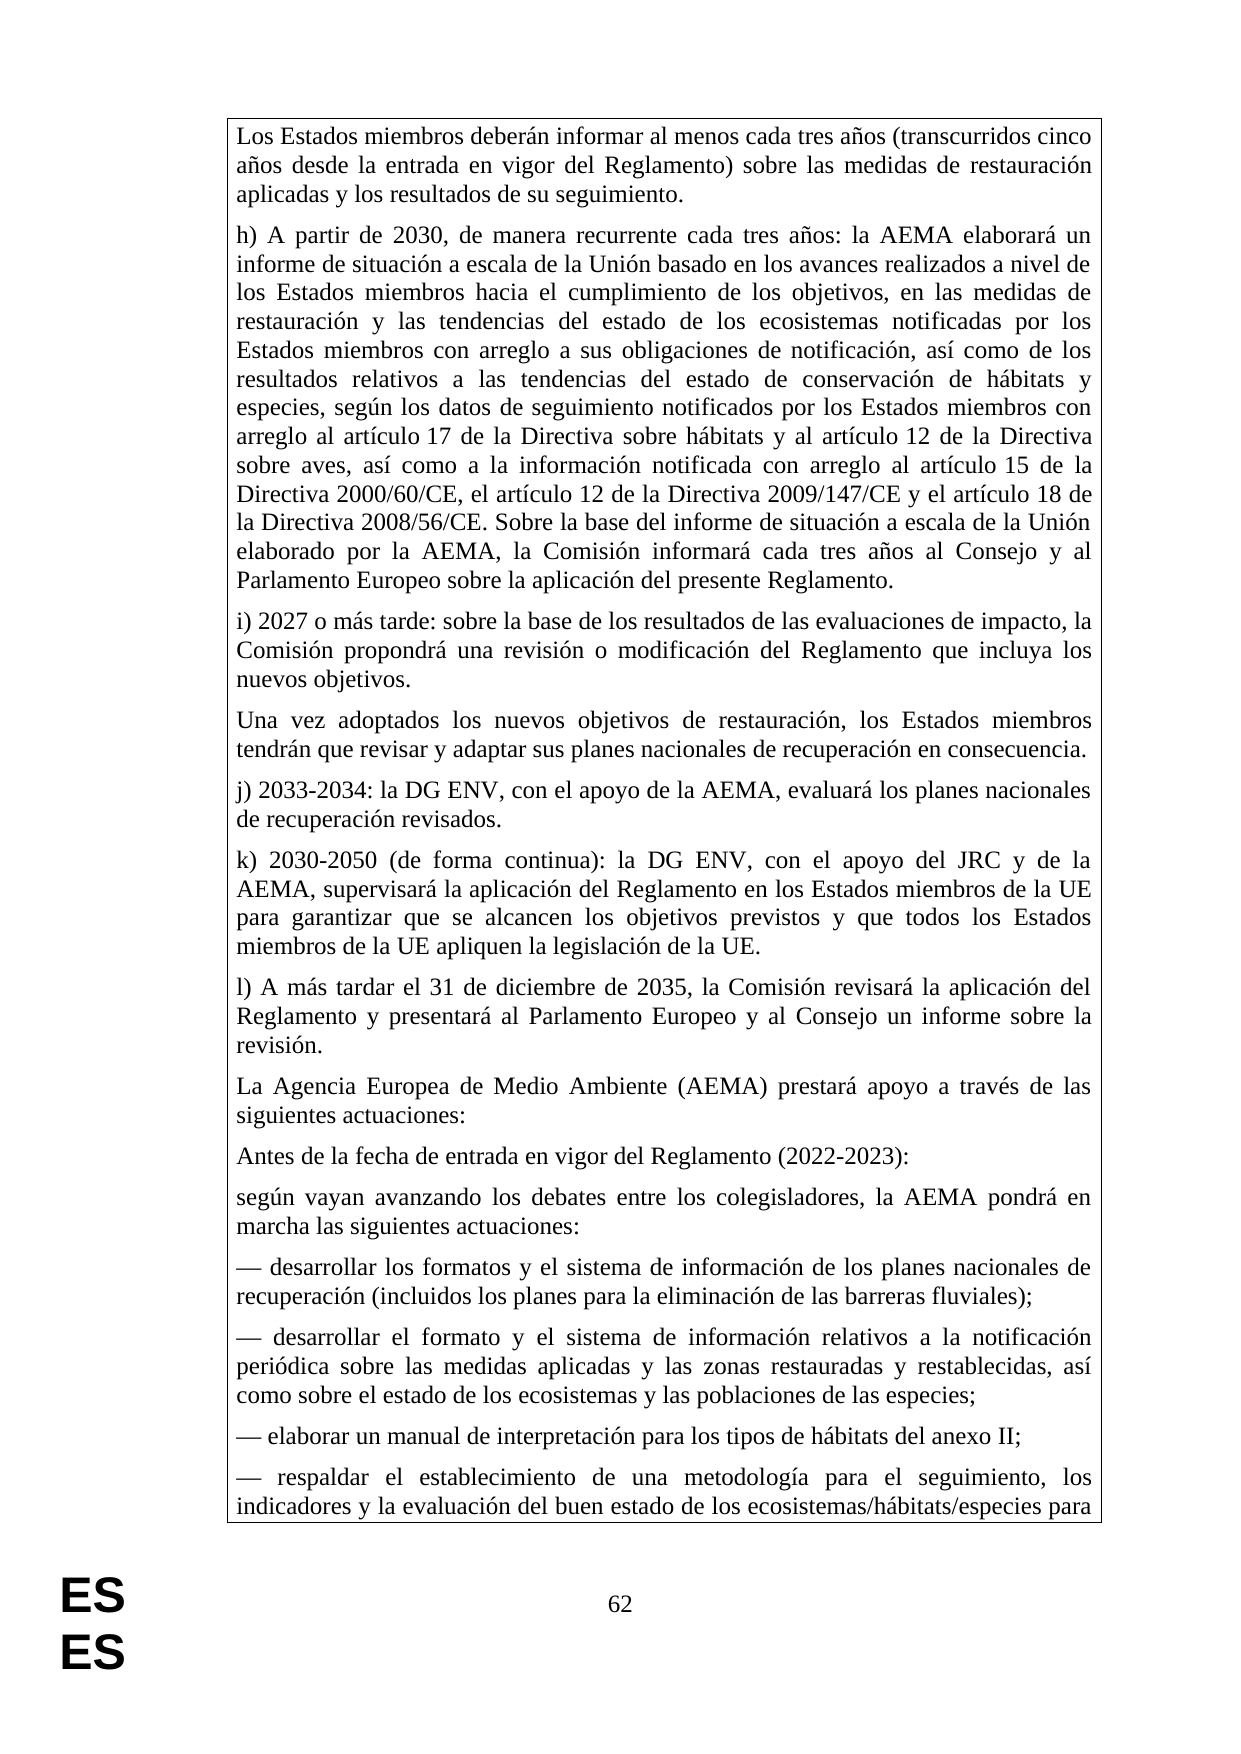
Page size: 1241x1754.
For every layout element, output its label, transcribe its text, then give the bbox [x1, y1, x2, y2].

text Una vez adoptados los nuevos objetivos de restauración, los Estados miembros tendrán que revisar y adaptar sus planes nacionales de recuperación en consecuencia. [228, 702, 1101, 762]
text Los Estados miembros deberán informar al menos cada tres años (transcurridos cinco años desde la entrada en vigor del Reglamento) sobre las medidas de restauración aplicadas y los resultados de su seguimiento. [228, 119, 1101, 207]
text — elaborar un manual de interpretación para los tipos de hábitats del anexo II; [228, 1418, 1101, 1450]
text — desarrollar el formato y el sistema de información relativos a la notificación periódica sobre las medidas aplicadas y las zonas restauradas y restablecidas, así como sobre el estado de los ecosistemas y las poblaciones de las especies; [228, 1319, 1101, 1409]
text h) A partir de 2030, de manera recurrente cada tres años: la AEMA elaborará un informe de situación a escala de la Unión basado en los avances realizados a nivel de los Estados miembros hacia el cumplimiento de los objetivos, en las medidas de restauración y las tendencias del estado de los ecosistemas notificadas por los Estados miembros con arreglo a sus obligaciones de notificación, así como de los resultados relativos a las tendencias del estado de conservación de hábitats y especies, según los datos de seguimiento notificados por los Estados miembros con arreglo al artículo 17 de la Directiva sobre hábitats y al artículo 12 de la Directiva sobre aves, así como a la información notificada con arreglo al artículo 15 de la Directiva 2000/60/CE, el artículo 12 de la Directiva 2009/147/CE y el artículo 18 de la Directiva 2008/56/CE. Sobre la base del informe de situación a escala de la Unión elaborado por la AEMA, la Comisión informará cada tres años al Consejo y al Parlamento Europeo sobre la aplicación del presente Reglamento. [228, 217, 1101, 594]
text La Agencia Europea de Medio Ambiente (AEMA) prestará apoyo a través de las siguientes actuaciones: [228, 1068, 1101, 1129]
text según vayan avanzando los debates entre los colegisladores, la AEMA pondrá en marcha las siguientes actuaciones: [228, 1179, 1101, 1240]
text j) 2033-2034: la DG ENV, con el apoyo de la AEMA, evaluará los planes nacionales de recuperación revisados. [228, 772, 1101, 832]
text Antes de la fecha de entrada en vigor del Reglamento (2022-2023): [228, 1138, 1101, 1170]
text — desarrollar los formatos y el sistema de información de los planes nacionales de recuperación (incluidos los planes para la eliminación de las barreras fluviales); [228, 1249, 1101, 1310]
text i) 2027 o más tarde: sobre la base de los resultados de las evaluaciones de impacto, la Comisión propondrá una revisión o modificación del Reglamento que incluya los nuevos objetivos. [228, 603, 1101, 692]
text l) A más tardar el 31 de diciembre de 2035, la Comisión revisará la aplicación del Reglamento y presentará al Parlamento Europeo y al Consejo un informe sobre la revisión. [228, 969, 1101, 1059]
text k) 2030-2050 (de forma continua): la DG ENV, con el apoyo del JRC y de la AEMA, supervisará la aplicación del Reglamento en los Estados miembros de la UE para garantizar que se alcancen los objetivos previstos y que todos los Estados miembros de la UE apliquen la legislación de la UE. [228, 842, 1101, 960]
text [228, 1459, 1101, 1522]
